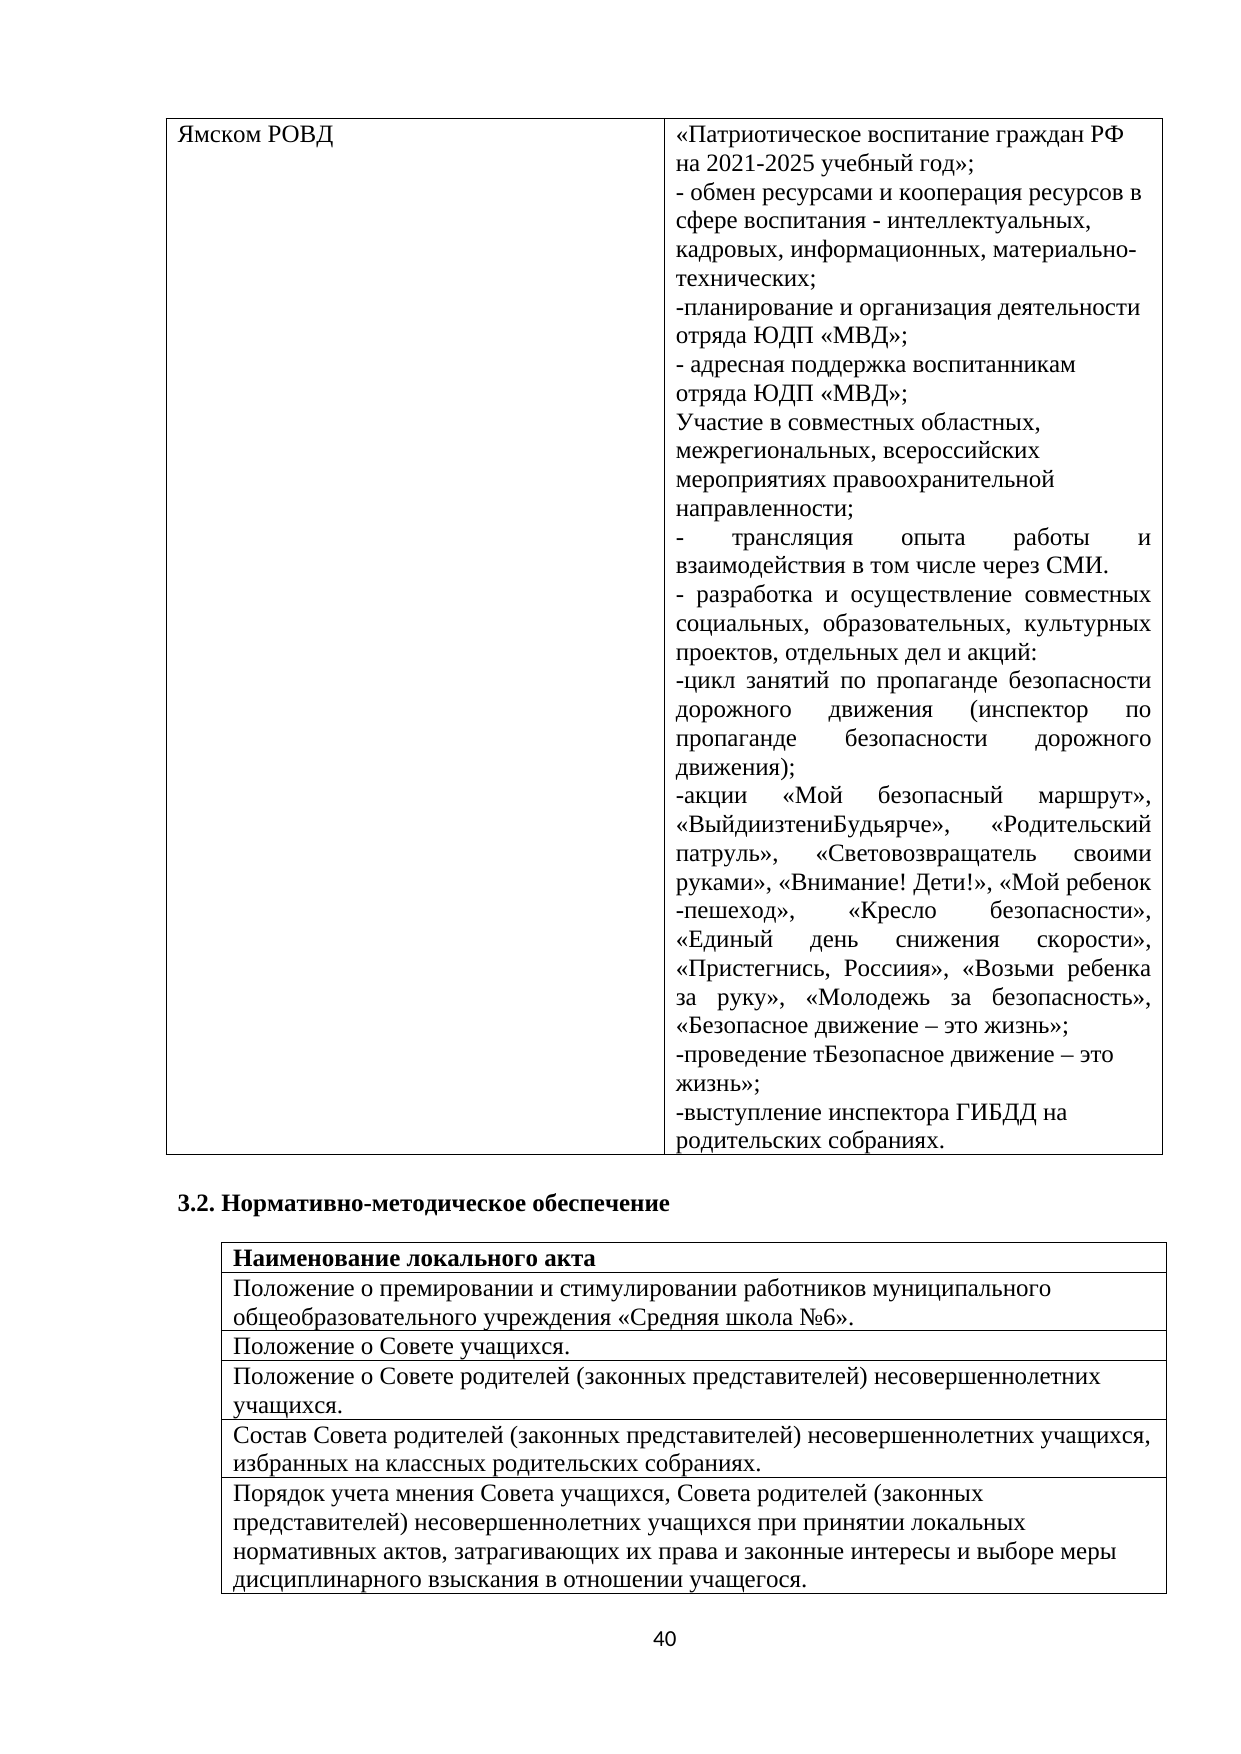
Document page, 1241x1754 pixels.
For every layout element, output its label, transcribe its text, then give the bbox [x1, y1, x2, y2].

table_cell Положение о премировании и стимулировании работников муниципального общеобразовательного учреждения «Средняя школа №6». [222, 1273, 1166, 1330]
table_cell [167, 119, 664, 1154]
table_header Наименование локального акта [222, 1243, 1166, 1272]
table_cell Положение о Совете учащихся. [222, 1331, 1166, 1360]
table_cell Положение о Совете родителей (законных представителей) несовершеннолетних учащихся. [222, 1361, 1166, 1419]
list 3.2. Нормативно-методическое обеспечение [177, 1188, 1152, 1217]
table_cell Порядок учета мнения Совета учащихся, Совета родителей (законных представителей) несовершеннолетних учащихся при принятии локальных нормативных актов, затрагивающих их права и законные интересы и выборе меры дисциплинарного взыскания в отношении учащегося. [222, 1478, 1166, 1593]
table_cell Состав Совета родителей (законных представителей) несовершеннолетних учащихся, избранных на классных родительских собраниях. [222, 1420, 1166, 1477]
